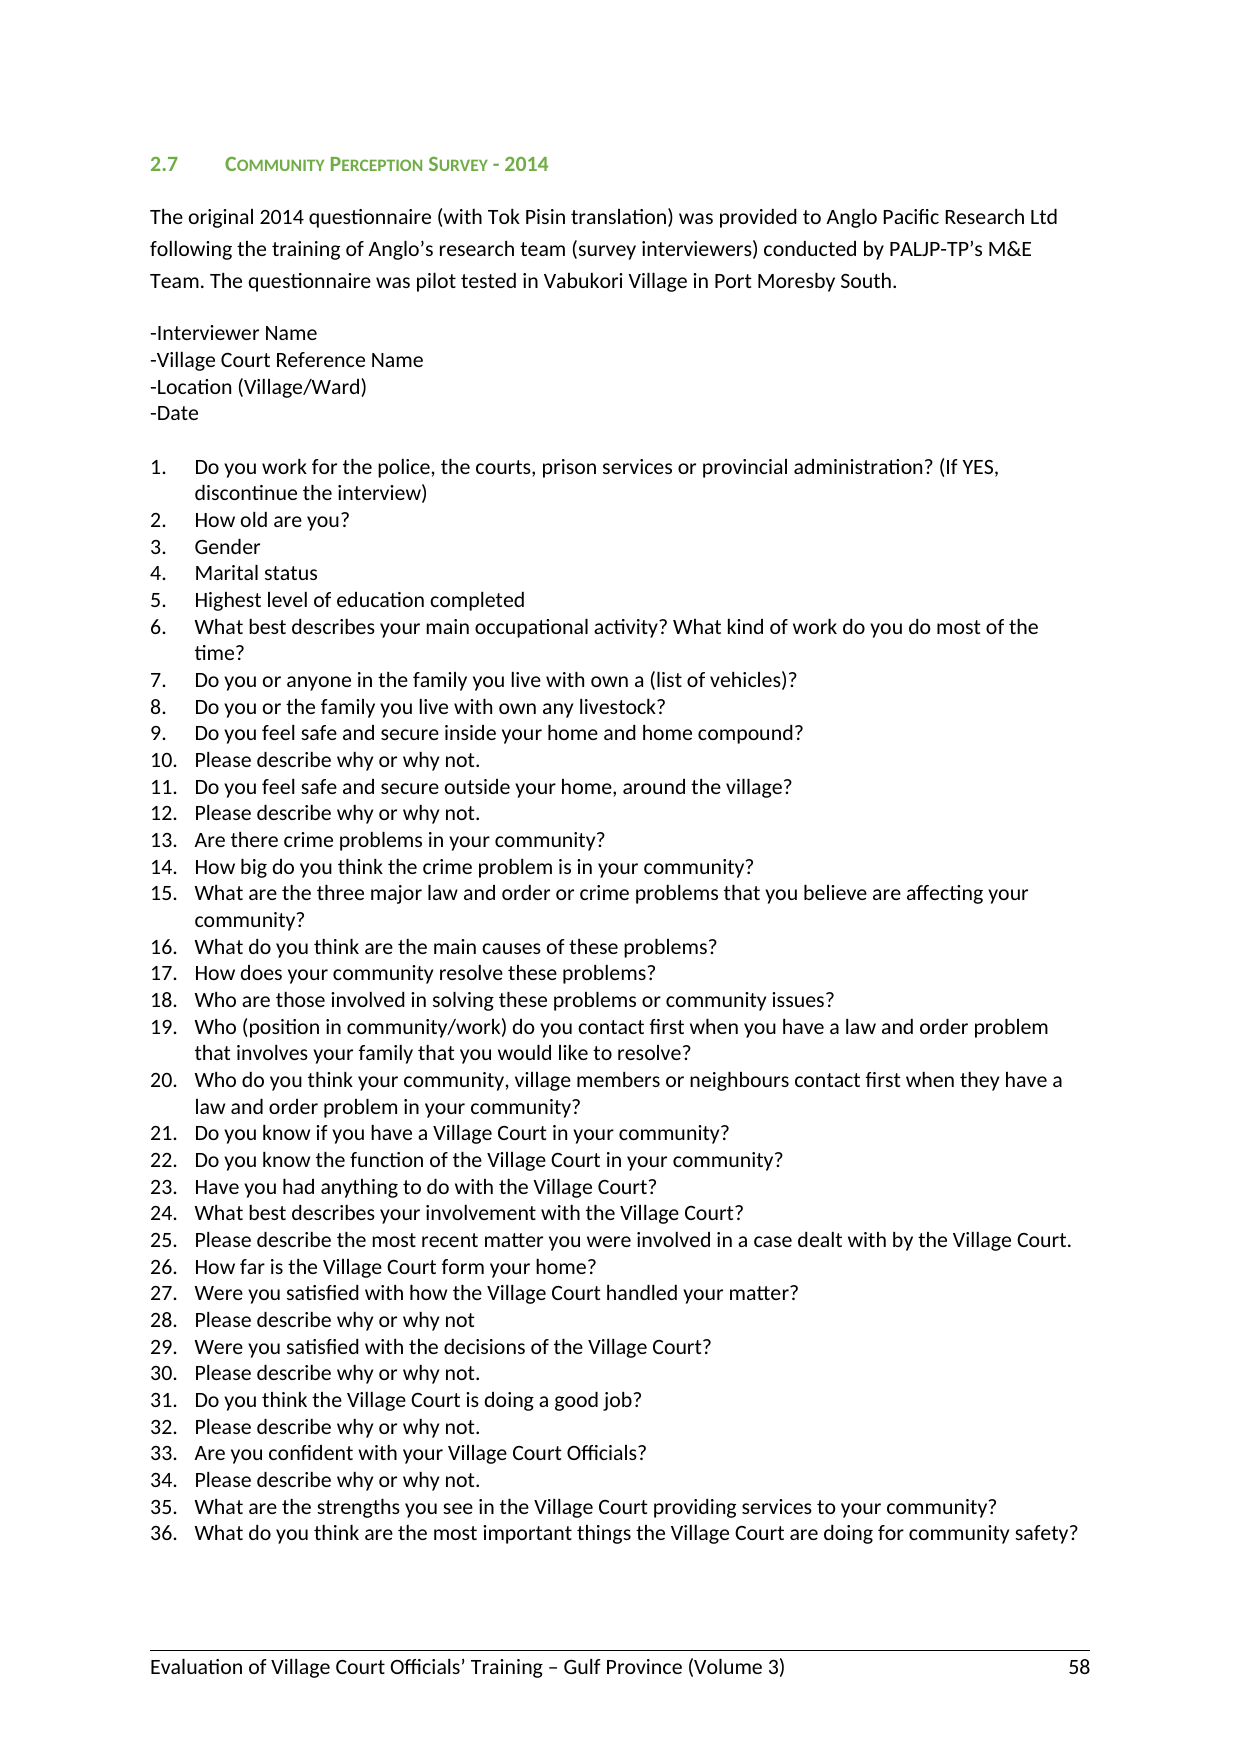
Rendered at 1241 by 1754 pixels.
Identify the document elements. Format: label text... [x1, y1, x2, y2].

list Do you or anyone in the family you live with own a (list of vehicles)? [150, 666, 1090, 693]
text The original 2014 questionnaire (with Tok Pisin translation) was provided to Anglo Pacific Research Ltd following the training of Anglo’s research team (survey interviewers) conducted by PALJP-TP’s M&E Team. The questionnaire was pilot tested in Vabukori Village in Port Moresby South. [150, 203, 1090, 293]
list Are there crime problems in your community? [150, 826, 1090, 853]
list How old are you? [150, 506, 1090, 533]
list Were you satisfied with the decisions of the Village Court? [150, 1333, 1090, 1359]
list What are the three major law and order or crime problems that you believe are affecting your community? [150, 879, 1090, 933]
list Do you feel safe and secure outside your home, around the village? [150, 773, 1090, 799]
text 2.7 Community Perception Survey - 2014 [150, 150, 1090, 177]
list Please describe why or why not. [150, 1466, 1090, 1493]
list What are the strengths you see in the Village Court providing services to your community? [150, 1493, 1090, 1519]
list Please describe why or why not. [150, 799, 1090, 826]
list Gender [150, 533, 1090, 559]
list How does your community resolve these problems? [150, 959, 1090, 986]
list Marital status [150, 559, 1090, 586]
list Who do you think your community, village members or neighbours contact first when they have a law and order problem in your community? [150, 1066, 1090, 1119]
text -Location (Village/Ward) [150, 373, 1090, 399]
list How far is the Village Court form your home? [150, 1253, 1090, 1279]
list What do you think are the most important things the Village Court are doing for community safety? [150, 1519, 1090, 1546]
list Who (position in community/work) do you contact first when you have a law and order problem that involves your family that you would like to resolve? [150, 1013, 1090, 1066]
list Who are those involved in solving these problems or community issues? [150, 986, 1090, 1013]
list Do you know the function of the Village Court in your community? [150, 1146, 1090, 1173]
list Do you work for the police, the courts, prison services or provincial administration? (If YES, discontinue the interview) [150, 453, 1090, 506]
list Please describe the most recent matter you were involved in a case dealt with by the Village Court. [150, 1226, 1090, 1253]
list Were you satisfied with how the Village Court handled your matter? [150, 1279, 1090, 1306]
list Highest level of education completed [150, 586, 1090, 613]
list Do you know if you have a Village Court in your community? [150, 1119, 1090, 1146]
list What do you think are the main causes of these problems? [150, 933, 1090, 959]
list Do you think the Village Court is doing a good job? [150, 1386, 1090, 1413]
list What best describes your involvement with the Village Court? [150, 1199, 1090, 1226]
text -Interviewer Name [150, 319, 1090, 346]
list Please describe why or why not. [150, 1413, 1090, 1439]
text -Date [150, 399, 1090, 426]
list What best describes your main occupational activity? What kind of work do you do most of the time? [150, 613, 1090, 666]
text -Village Court Reference Name [150, 346, 1090, 373]
list Please describe why or why not. [150, 1359, 1090, 1386]
list How big do you think the crime problem is in your community? [150, 853, 1090, 879]
list Are you confident with your Village Court Officials? [150, 1439, 1090, 1466]
list Do you feel safe and secure inside your home and home compound? [150, 719, 1090, 746]
list Have you had anything to do with the Village Court? [150, 1173, 1090, 1199]
list Please describe why or why not. [150, 746, 1090, 773]
list Please describe why or why not [150, 1306, 1090, 1333]
list Do you or the family you live with own any livestock? [150, 693, 1090, 719]
